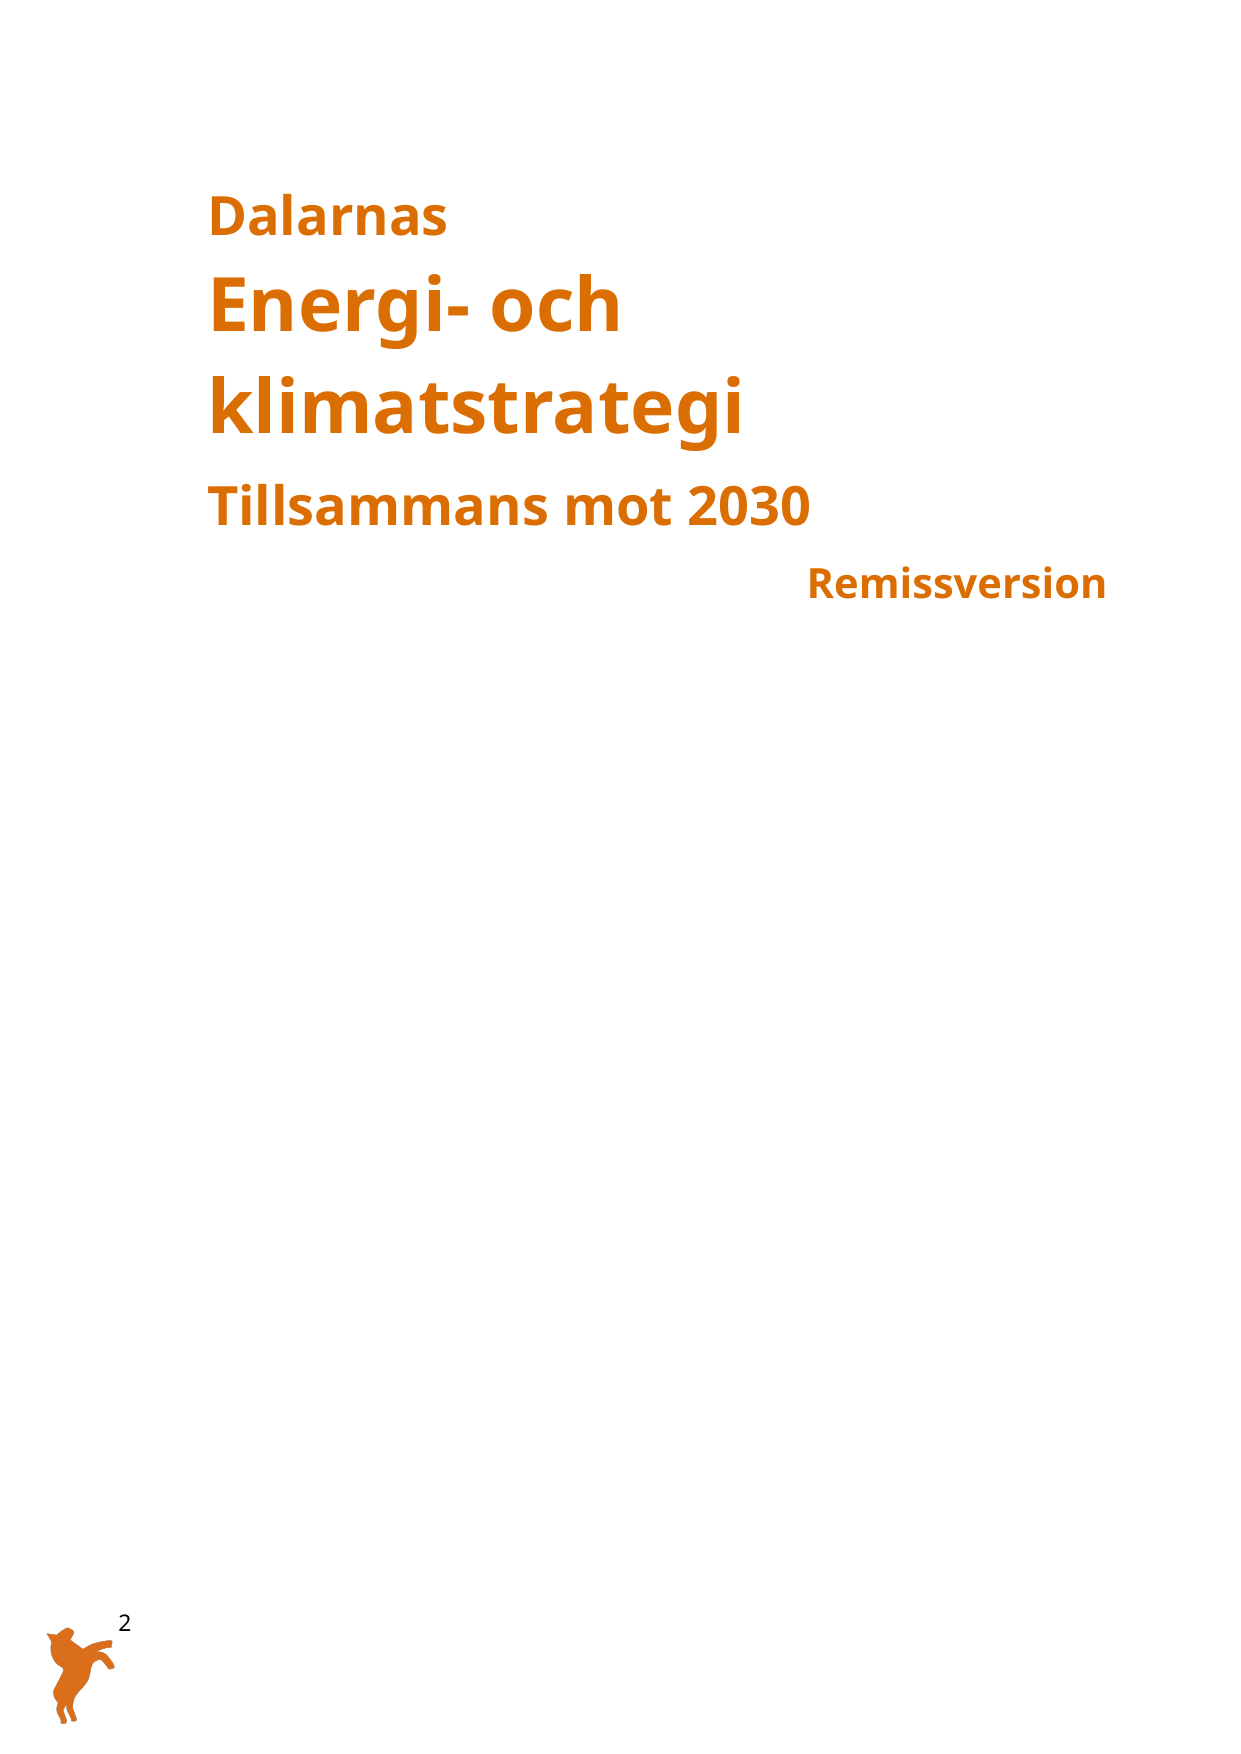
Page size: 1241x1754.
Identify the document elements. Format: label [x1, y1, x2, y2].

picture [29, 1624, 132, 1727]
